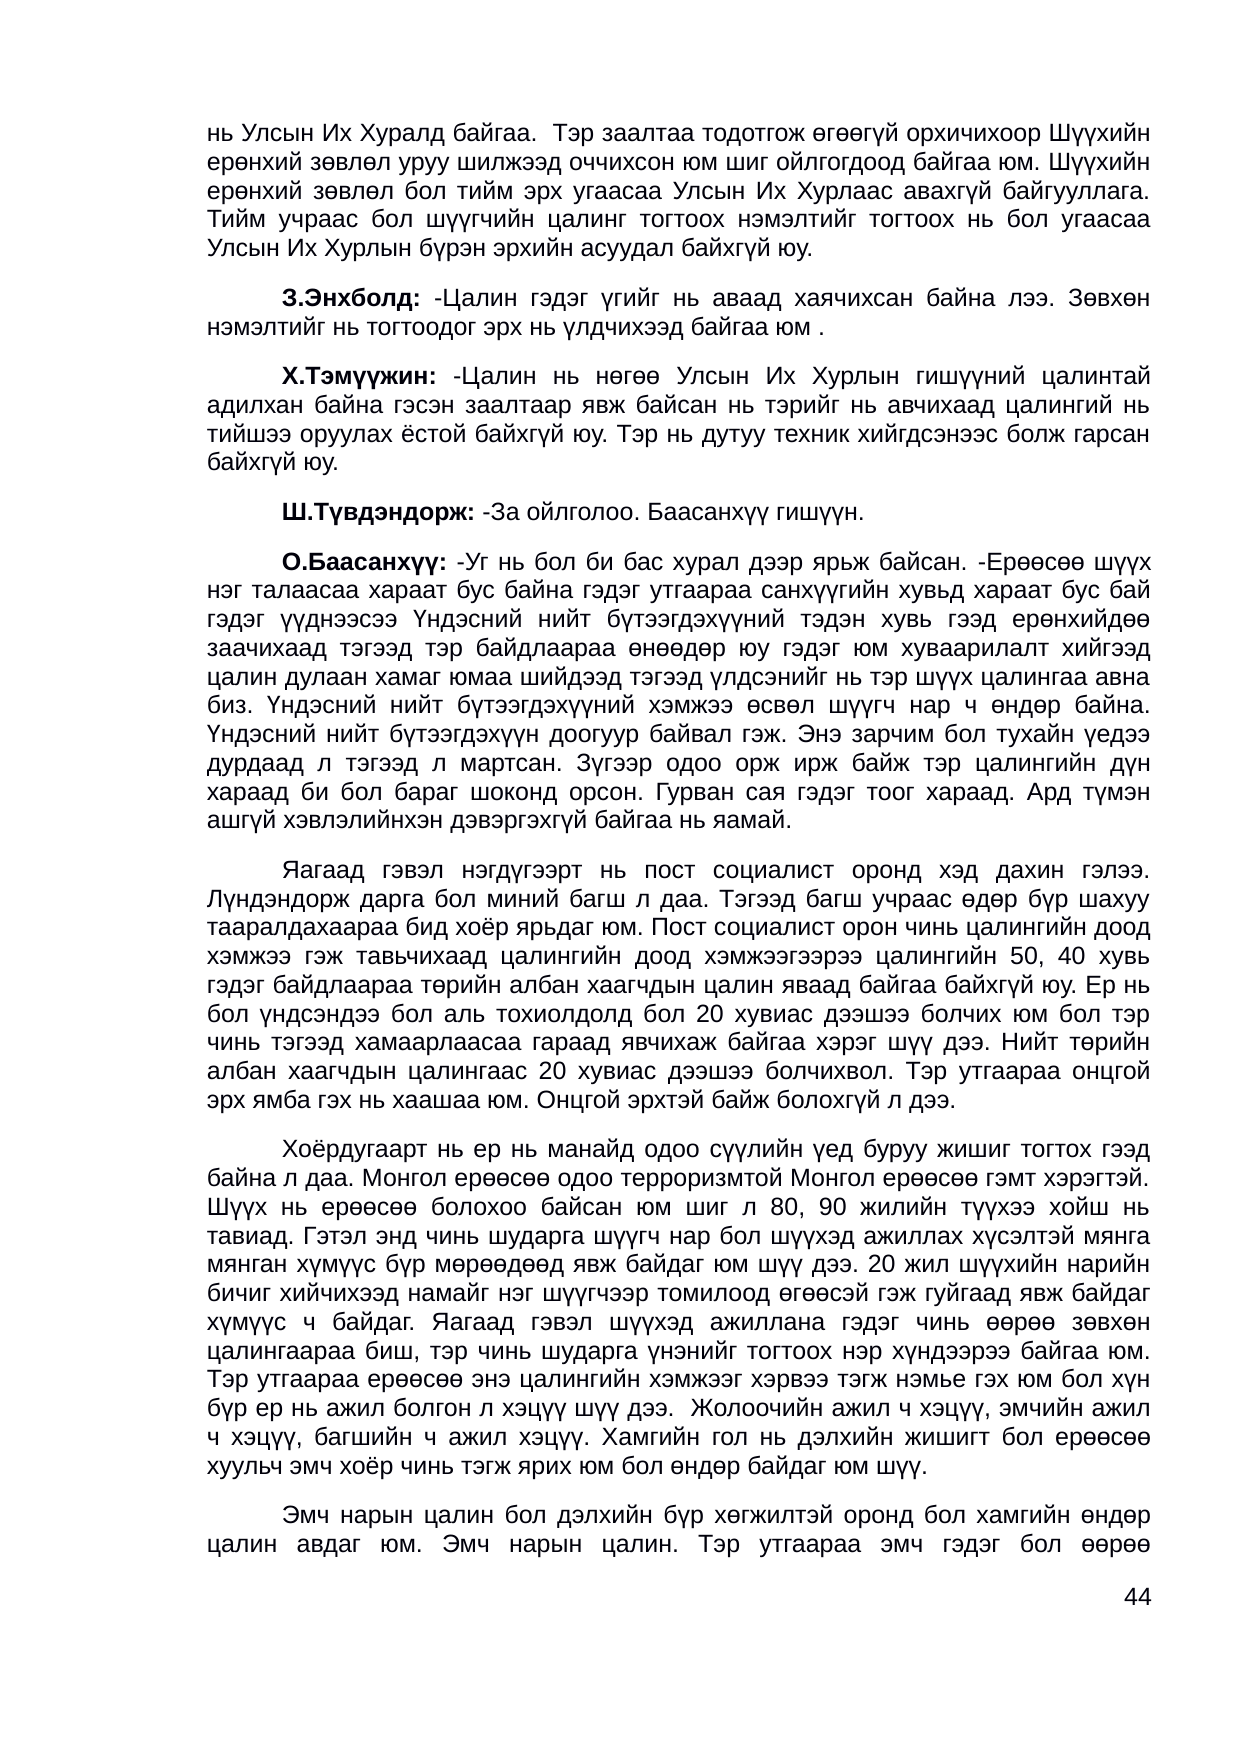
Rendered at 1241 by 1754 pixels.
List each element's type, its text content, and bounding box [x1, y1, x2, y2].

text Х.Тэмүүжин: -Цалин нь нөгөө Улсын Их Хурлын гишүүний цалинтай адилхан байна гэсэн заалтаар явж байсан нь тэрийг нь авчихаад цалингий нь тийшээ оруулах ёстой байхгүй юу. Тэр нь дутуу техник хийгдсэнээс болж гарсан байхгүй юу. [207, 361, 1152, 476]
text О.Баасанхүү: -Уг нь бол би бас хурал дээр ярьж байсан. -Ерөөсөө шүүх нэг талаасаа хараат бус байна гэдэг утгаараа санхүүгийн хувьд хараат бус бай гэдэг үүднээсээ Үндэсний нийт бүтээгдэхүүний тэдэн хувь гээд ерөнхийдөө заачихаад тэгээд тэр байдлаараа өнөөдөр юу гэдэг юм хуваарилалт хийгээд цалин дулаан хамаг юмаа шийдээд тэгээд үлдсэнийг нь тэр шүүх цалингаа авна биз. Үндэсний нийт бүтээгдэхүүний хэмжээ өсвөл шүүгч нар ч өндөр байна. Үндэсний нийт бүтээгдэхүүн доогуур байвал гэж. Энэ зарчим бол тухайн үедээ дурдаад л тэгээд л мартсан. Зүгээр одоо орж ирж байж тэр цалингийн дүн хараад би бол бараг шоконд орсон. Гурван сая гэдэг тоог хараад. Ард түмэн ашгүй хэвлэлийнхэн дэвэргэхгүй байгаа нь яамай. [207, 546, 1152, 834]
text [207, 118, 1152, 262]
text Яагаад гэвэл нэгдүгээрт нь пост социалист оронд хэд дахин гэлээ. Лүндэндорж дарга бол миний багш л даа. Тэгээд багш учраас өдөр бүр шахуу тааралдахаараа бид хоёр ярьдаг юм. Пост социалист орон чинь цалингийн доод хэмжээ гэж тавьчихаад цалингийн доод хэмжээгээрээ цалингийн 50, 40 хувь гэдэг байдлаараа төрийн албан хаагчдын цалин яваад байгаа байхгүй юу. Ер нь бол үндсэндээ бол аль тохиолдолд бол 20 хувиас дээшээ болчих юм бол тэр чинь тэгээд хамаарлаасаа гараад явчихаж байгаа хэрэг шүү дээ. Нийт төрийн албан хаагчдын цалингаас 20 хувиас дээшээ болчихвол. Тэр утгаараа онцгой эрх ямба гэх нь хаашаа юм. Онцгой эрхтэй байж болохгүй л дээ. [207, 855, 1152, 1113]
text З.Энхболд: -Цалин гэдэг үгийг нь аваад хаячихсан байна лээ. Зөвхөн нэмэлтийг нь тогтоодог эрх нь үлдчихээд байгаа юм . [207, 283, 1152, 340]
text Хоёрдугаарт нь ер нь манайд одоо сүүлийн үед буруу жишиг тогтох гээд байна л даа. Монгол ерөөсөө одоо терроризмтой Монгол ерөөсөө гэмт хэрэгтэй. Шүүх нь ерөөсөө болохоо байсан юм шиг л 80, 90 жилийн түүхээ хойш нь тавиад. Гэтэл энд чинь шударга шүүгч нар бол шүүхэд ажиллах хүсэлтэй мянга мянган хүмүүс бүр мөрөөдөөд явж байдаг юм шүү дээ. 20 жил шүүхийн нарийн бичиг хийчихээд намайг нэг шүүгчээр томилоод өгөөсэй гэж гуйгаад явж байдаг хүмүүс ч байдаг. Яагаад гэвэл шүүхэд ажиллана гэдэг чинь өөрөө зөвхөн цалингаараа биш, тэр чинь шударга үнэнийг тогтоох нэр хүндээрээ байгаа юм. Тэр утгаараа ерөөсөө энэ цалингийн хэмжээг хэрвээ тэгж нэмье гэх юм бол хүн бүр ер нь ажил болгон л хэцүү шүү дээ. Жолоочийн ажил ч хэцүү, эмчийн ажил ч хэцүү, багшийн ч ажил хэцүү. Хамгийн гол нь дэлхийн жишигт бол ерөөсөө хуульч эмч хоёр чинь тэгж ярих юм бол өндөр байдаг юм шүү. [207, 1134, 1152, 1479]
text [207, 1500, 1152, 1558]
text Ш.Түвдэндорж: -За ойлголоо. Баасанхүү гишүүн. [207, 497, 1152, 526]
